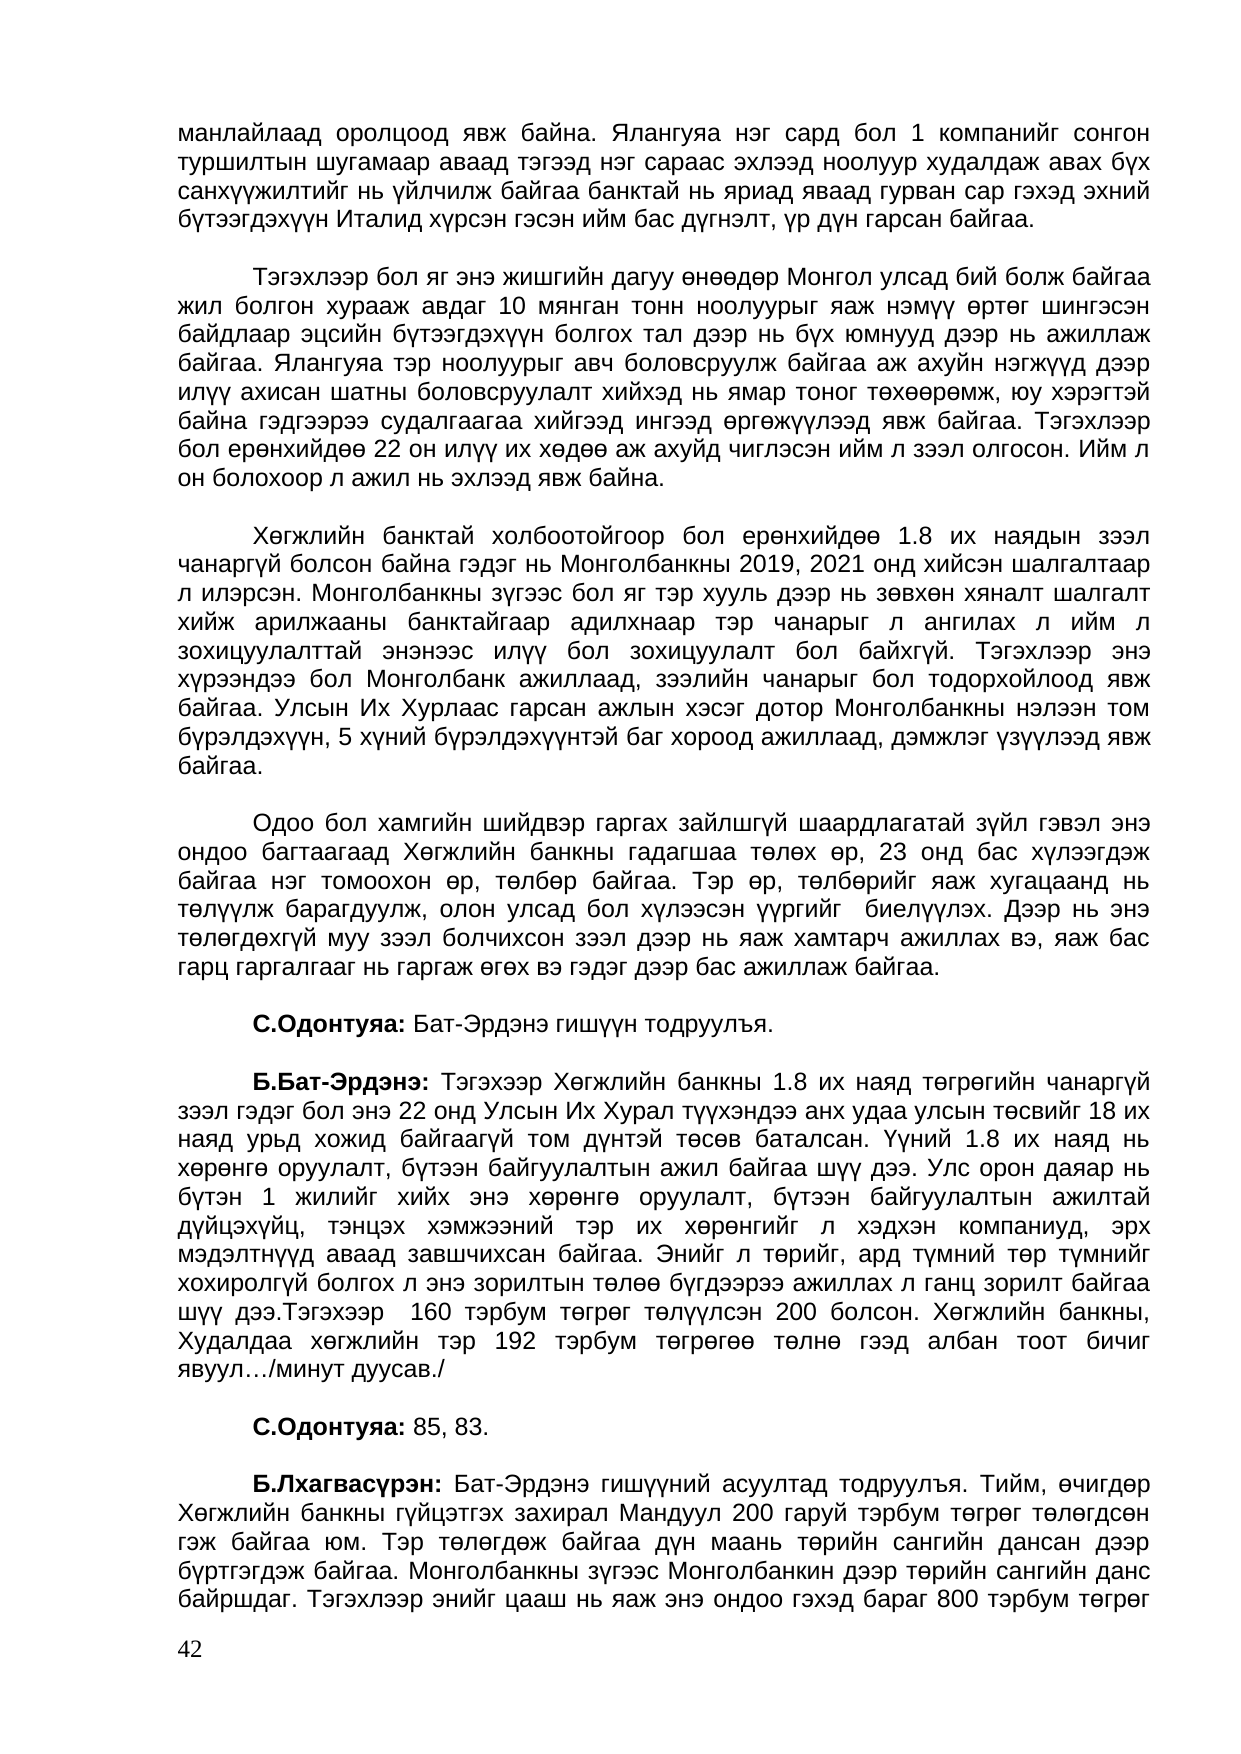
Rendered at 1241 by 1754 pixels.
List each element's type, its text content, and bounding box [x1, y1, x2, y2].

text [177, 118, 1152, 233]
text Б.Бат-Эрдэнэ: Тэгэхээр Хөгжлийн банкны 1.8 их наяд төгрөгийн чанаргүй зээл гэдэг бол энэ 22 онд Улсын Их Хурал түүхэндээ анх удаа улсын төсвийг 18 их наяд урьд хожид байгаагүй том дүнтэй төсөв баталсан. Үүний 1.8 их наяд нь хөрөнгө оруулалт, бүтээн байгуулалтын ажил байгаа шүү дээ. Улс орон даяар нь бүтэн 1 жилийг хийх энэ хөрөнгө оруулалт, бүтээн байгуулалтын ажилтай дүйцэхүйц, тэнцэх хэмжээний тэр их хөрөнгийг л хэдхэн компаниуд, эрх мэдэлтнүүд аваад завшчихсан байгаа. Энийг л төрийг, ард түмний төр түмнийг хохиролгүй болгох л энэ зорилтын төлөө бүгдээрээ ажиллах л ганц зорилт байгаа шүү дээ.Тэгэхээр 160 тэрбум төгрөг төлүүлсэн 200 болсон. Хөгжлийн банкны, Худалдаа хөгжлийн тэр 192 тэрбум төгрөгөө төлнө гээд албан тоот бичиг явуул…/минут дуусав./ [177, 1067, 1152, 1383]
text С.Одонтуяа: 85, 83. [177, 1412, 1152, 1441]
text С.Одонтуяа: Бат-Эрдэнэ гишүүн тодруулъя. [177, 1009, 1152, 1038]
text Хөгжлийн банктай холбоотойгоор бол ерөнхийдөө 1.8 их наядын зээл чанаргүй болсон байна гэдэг нь Монголбанкны 2019, 2021 онд хийсэн шалгалтаар л илэрсэн. Монголбанкны зүгээс бол яг тэр хууль дээр нь зөвхөн хяналт шалгалт хийж арилжааны банктайгаар адилхнаар тэр чанарыг л ангилах л ийм л зохицуулалттай энэнээс илүү бол зохицуулалт бол байхгүй. Тэгэхлээр энэ хүрээндээ бол Монголбанк ажиллаад, зээлийн чанарыг бол тодорхойлоод явж байгаа. Улсын Их Хурлаас гарсан ажлын хэсэг дотор Монголбанкны нэлээн том бүрэлдэхүүн, 5 хүний бүрэлдэхүүнтэй баг хороод ажиллаад, дэмжлэг үзүүлээд явж байгаа. [177, 521, 1152, 779]
text Тэгэхлээр бол яг энэ жишгийн дагуу өнөөдөр Монгол улсад бий болж байгаа жил болгон хурааж авдаг 10 мянган тонн ноолуурыг яаж нэмүү өртөг шингэсэн байдлаар эцсийн бүтээгдэхүүн болгох тал дээр нь бүх юмнууд дээр нь ажиллаж байгаа. Ялангуяа тэр ноолуурыг авч боловсруулж байгаа аж ахуйн нэгжүүд дээр илүү ахисан шатны боловсруулалт хийхэд нь ямар тоног төхөөрөмж, юу хэрэгтэй байна гэдгээрээ судалгаагаа хийгээд ингээд өргөжүүлээд явж байгаа. Тэгэхлээр бол ерөнхийдөө 22 он илүү их хөдөө аж ахуйд чиглэсэн ийм л зээл олгосон. Ийм л он болохоор л ажил нь эхлээд явж байна. [177, 262, 1152, 492]
text Одоо бол хамгийн шийдвэр гаргах зайлшгүй шаардлагатай зүйл гэвэл энэ ондоо багтаагаад Хөгжлийн банкны гадагшаа төлөх өр, 23 онд бас хүлээгдэж байгаа нэг томоохон өр, төлбөр байгаа. Тэр өр, төлбөрийг яаж хугацаанд нь төлүүлж барагдуулж, олон улсад бол хүлээсэн үүргийг биелүүлэх. Дээр нь энэ төлөгдөхгүй муу зээл болчихсон зээл дээр нь яаж хамтарч ажиллах вэ, яаж бас гарц гаргалгааг нь гаргаж өгөх вэ гэдэг дээр бас ажиллаж байгаа. [177, 808, 1152, 981]
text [177, 1469, 1152, 1613]
